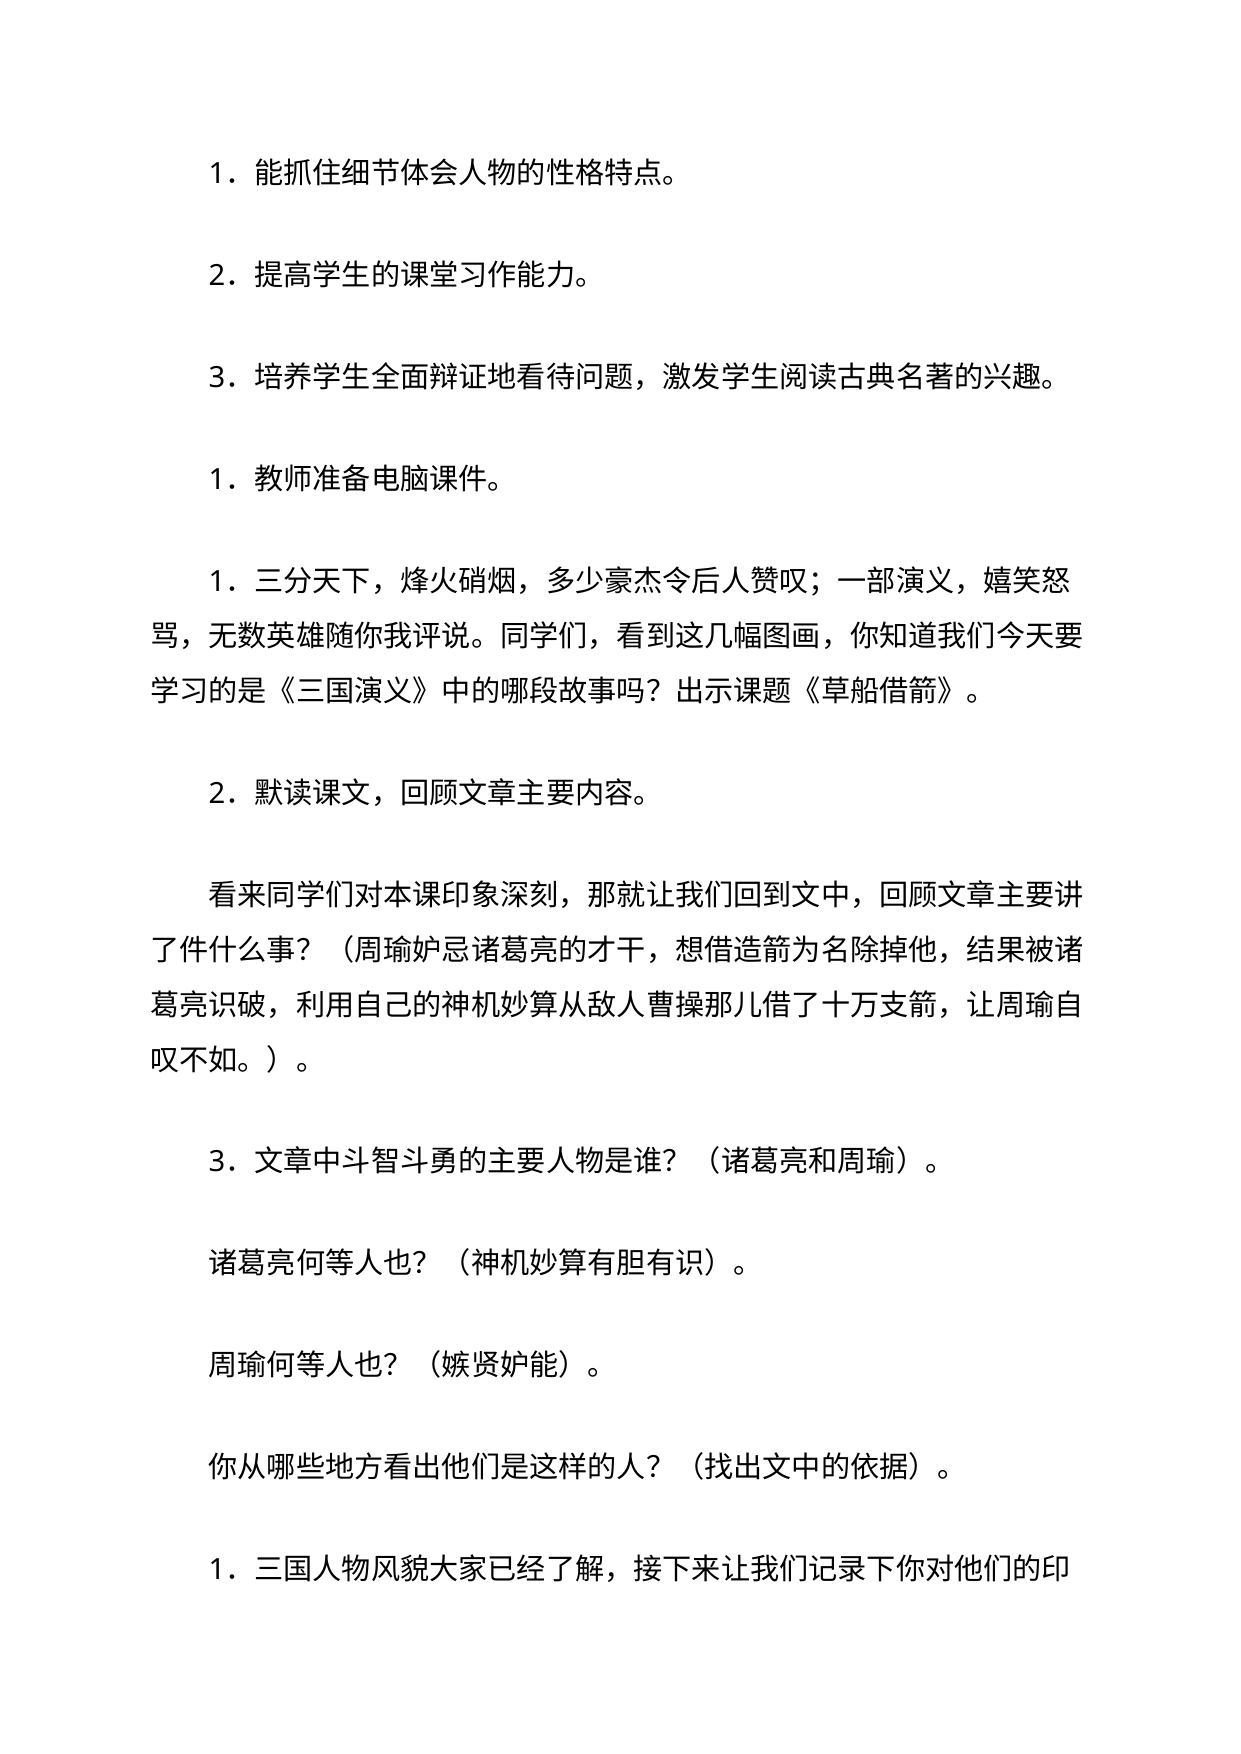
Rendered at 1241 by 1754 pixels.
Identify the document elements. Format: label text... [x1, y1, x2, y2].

text 你从哪些地方看出他们是这样的人？（找出文中的依据）。 [150, 1443, 1090, 1486]
text 2．提高学生的课堂习作能力。 [150, 252, 1090, 294]
text 3．培养学生全面辩证地看待问题，激发学生阅读古典名著的兴趣。 [150, 354, 1090, 396]
text 1．能抓住细节体会人物的性格特点。 [150, 150, 1090, 192]
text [150, 1545, 1090, 1588]
text 诸葛亮何等人也？（神机妙算有胆有识）。 [150, 1240, 1090, 1282]
text 3．文章中斗智斗勇的主要人物是谁？（诸葛亮和周瑜）。 [150, 1138, 1090, 1180]
text 1．三分天下，烽火硝烟，多少豪杰令后人赞叹；一部演义，嬉笑怒骂，无数英雄随你我评说。同学们，看到这几幅图画，你知道我们今天要学习的是《三国演义》中的哪段故事吗？出示课题《草船借箭》。 [150, 558, 1090, 710]
text 1．教师准备电脑课件。 [150, 456, 1090, 498]
text 看来同学们对本课印象深刻，那就让我们回到文中，回顾文章主要讲了件什么事？（周瑜妒忌诸葛亮的才干，想借造箭为名除掉他，结果被诸葛亮识破，利用自己的神机妙算从敌人曹操那儿借了十万支箭，让周瑜自叹不如。）。 [150, 872, 1090, 1078]
text 2．默读课文，回顾文章主要内容。 [150, 769, 1090, 812]
text 周瑜何等人也？（嫉贤妒能）。 [150, 1342, 1090, 1384]
